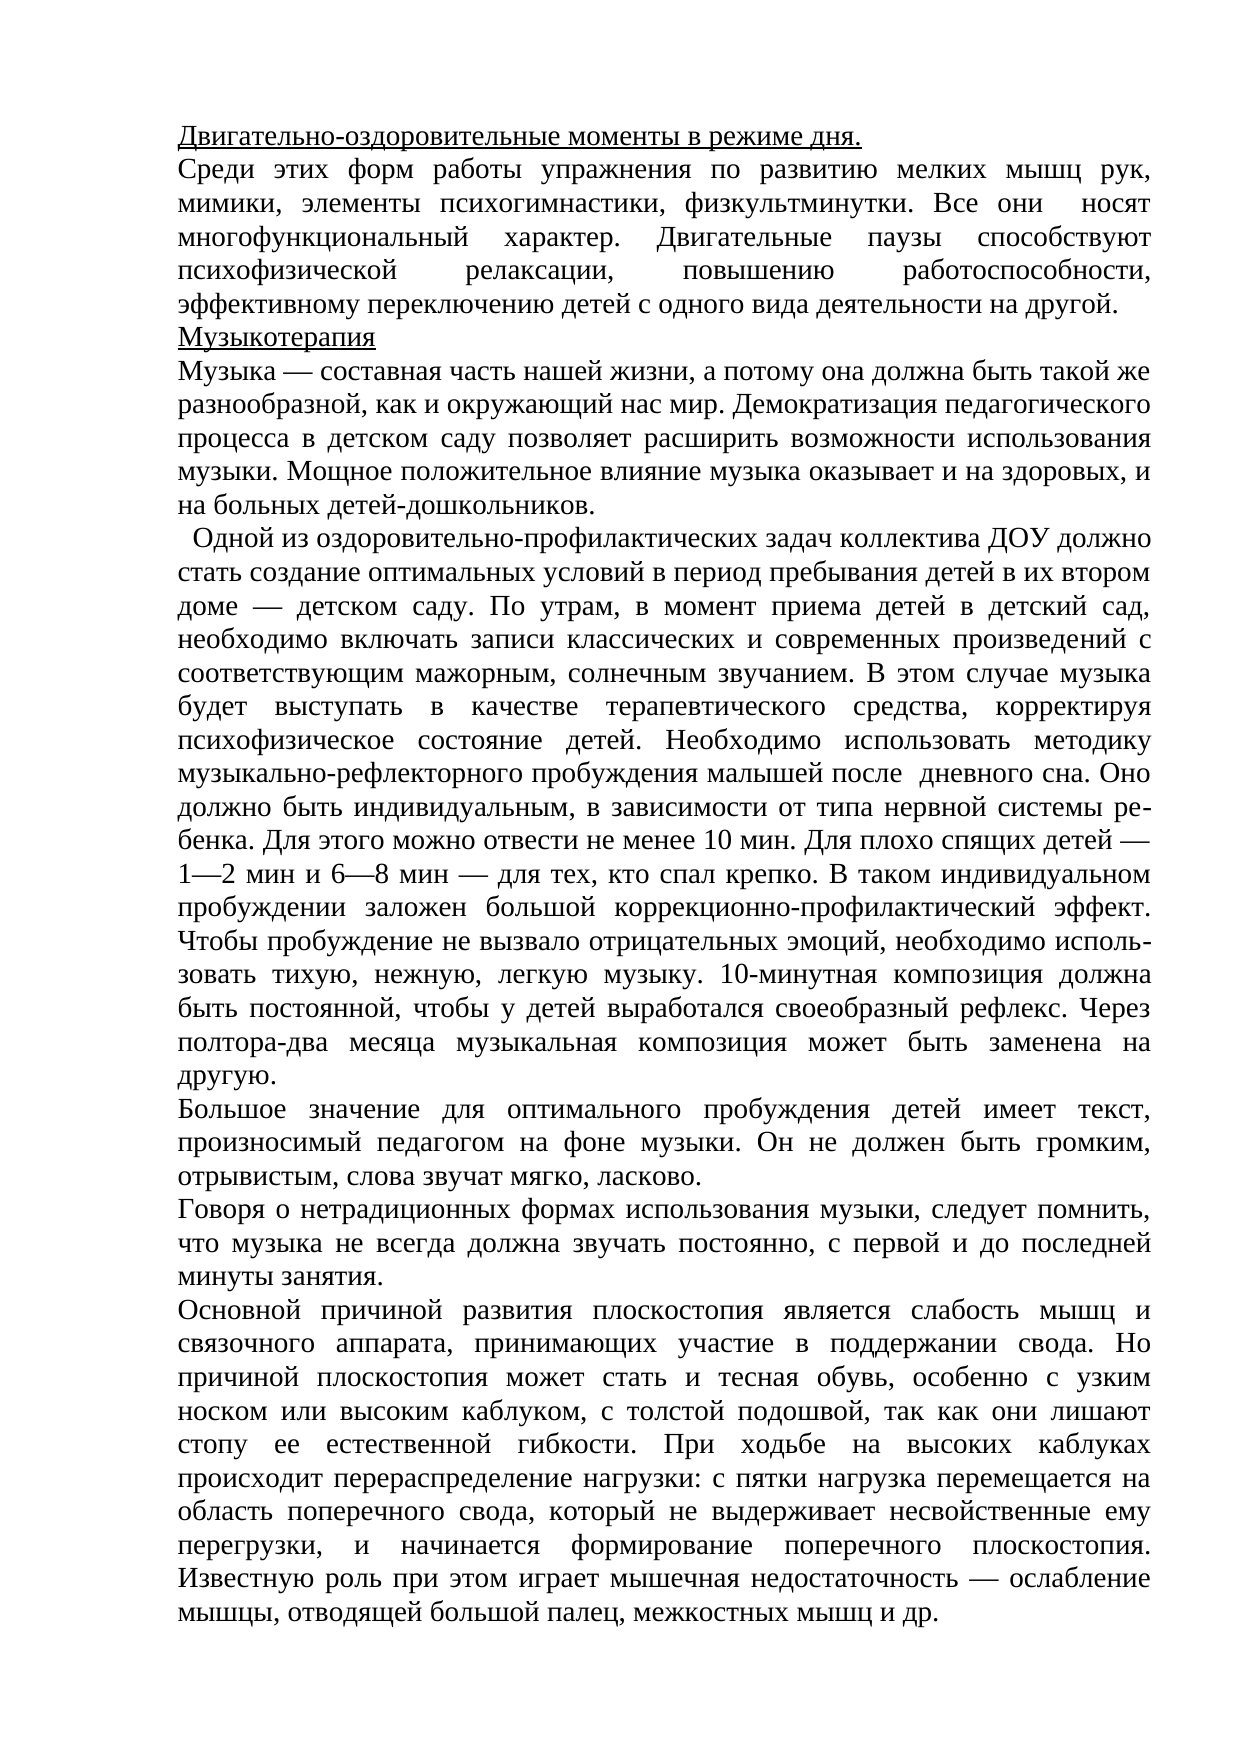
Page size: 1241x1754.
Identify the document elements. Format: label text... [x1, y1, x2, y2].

text Одной из оздоровительно-профилактических задач коллектива ДОУ должно стать создание оптимальных условий в период пребывания детей в их втором доме — детском саду. По утрам, в момент приема детей в детский сад, необходимо включать записи классических и современных произведений с соответствующим мажорным, солнечным звучанием. В этом случае музыка будет выступать в качестве терапевтического средства, корректируя психофизическое состояние детей. Необходимо использовать методику музыкально-рефлекторного пробуждения малышей после дневного сна. Оно должно быть индивидуальным, в зависимости от типа нервной системы ребенка. Для этого можно отвести не менее 10 мин. Для плохо спящих детей — 1—2 мин и 6—8 мин — для тех, кто спал крепко. В таком индивидуальном пробуждении заложен большой коррекционно-профилактический эффект. Чтобы пробуждение не вызвало отрицательных эмоций, необходимо использовать тихую, нежную, легкую музыку. 10-минутная композиция должна быть постоянной, чтобы у детей выработался своеобразный рефлекс. Через полтора-два месяца музыкальная композиция может быть заменена на другую. [177, 521, 1152, 1091]
text Большое значение для оптимального пробуждения детей имеет текст, произносимый педагогом на фоне музыки. Он не должен быть громким, отрывистым, слова звучат мягко, ласково. [177, 1091, 1152, 1191]
text Музыкотерапия [177, 319, 1152, 353]
text Говоря о нетрадиционных формах использования музыки, следует помнить, что музыка не всегда должна звучать постоянно, с первой и до последней минуты занятия. [177, 1191, 1152, 1292]
text Основной причиной развития плоскостопия является слабость мышц и связочного аппарата, принимающих участие в поддержании свода. Но причиной плоскостопия может стать и тесная обувь, особенно с узким носком или высоким каблуком, с толстой подошвой, так как они лишают стопу ее естественной гибкости. При ходьбе на высоких каблуках происходит перераспределение нагрузки: с пятки нагрузка перемещается на область поперечного свода, который не выдерживает несвойственные ему перегрузки, и начинается формирование поперечного плоскостопия. Известную роль при этом играет мышечная недостаточность — ослабление мышцы, отводящей большой палец, межкостных мышц и др. [177, 1292, 1152, 1627]
text Двигательно-оздоровительные моменты в режиме дня. [177, 118, 1152, 152]
text Среди этих форм работы упражнения по развитию мелких мышц рук, мимики, элементы психогимнастики, физкультминутки. Все они носят многофункциональный характер. Двигательные паузы способствуют психофизической релаксации, повышению работоспособности, эффективному переключению детей с одного вида деятельности на другой. [177, 152, 1152, 319]
text Музыка — составная часть нашей жизни, а потому она должна быть такой же разнообразной, как и окружающий нас мир. Демократизация педагогического процесса в детском саду позволяет расширить возможности использования музыки. Мощное положительное влияние музыка оказывает и на здоровых, и на больных детей-дошкольников. [177, 353, 1152, 521]
